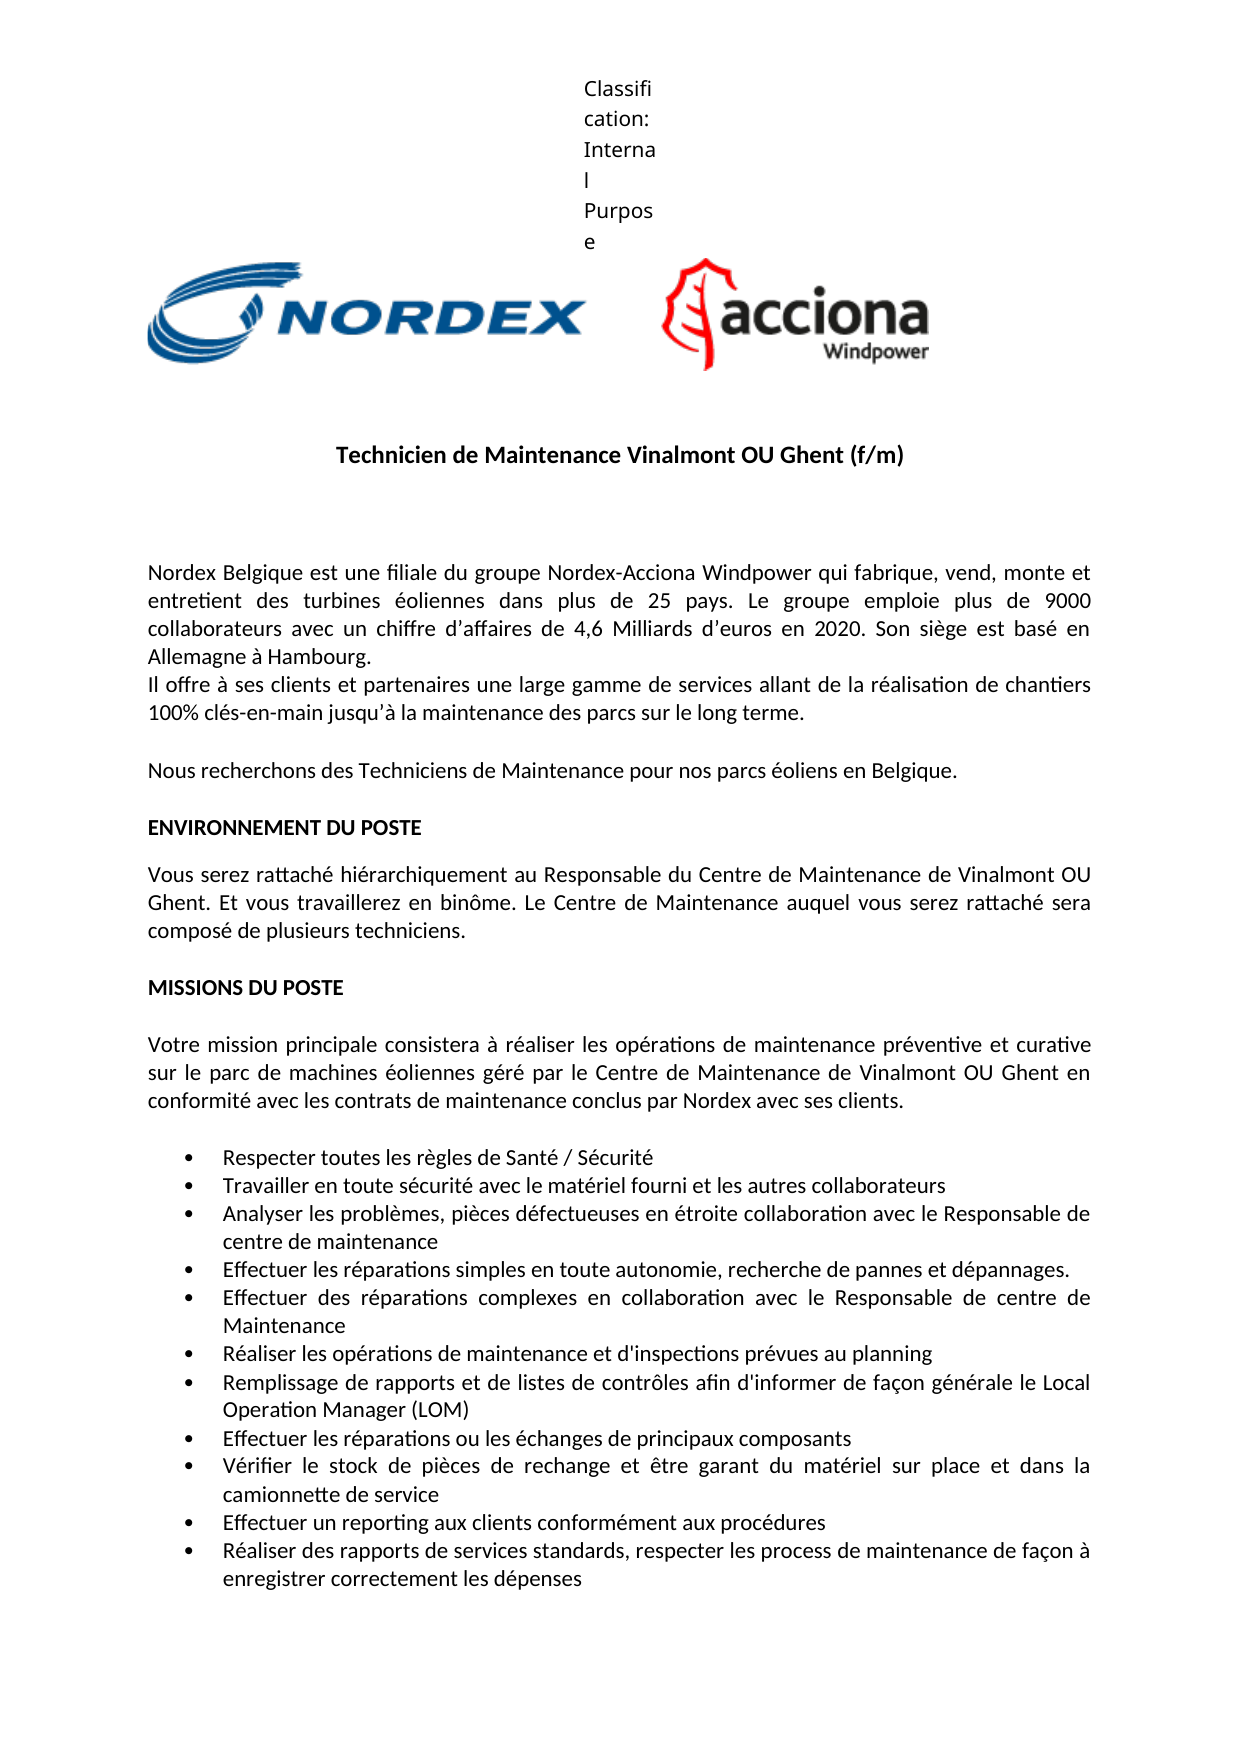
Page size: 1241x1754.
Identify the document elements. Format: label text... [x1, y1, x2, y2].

list Effectuer des réparations complexes en collaboration avec le Responsable de centre de Maintenance [185, 1283, 1093, 1339]
list Travailler en toute sécurité avec le matériel fourni et les autres collaborateurs [185, 1171, 1093, 1199]
list Remplissage de rapports et de listes de contrôles afin d'informer de façon générale le Local Operation Manager (LOM) [185, 1368, 1093, 1424]
list Analyser les problèmes, pièces défectueuses en étroite collaboration avec le Responsable de centre de maintenance [185, 1199, 1093, 1256]
list Effectuer les réparations ou les échanges de principaux composants [185, 1424, 1093, 1452]
text MISSIONS DU POSTE [148, 973, 1093, 1001]
text Nordex Belgique est une filiale du groupe Nordex-Acciona Windpower qui fabrique, vend, monte et entretient des turbines éoliennes dans plus de 25 pays. Le groupe emploie plus de 9000 collaborateurs avec un chiffre d’affaires de 4,6 Milliards d’euros en 2020. Son siège est basé en Allemagne à Hambourg. [148, 558, 1093, 671]
list Vérifier le stock de pièces de rechange et être garant du matériel sur place et dans la camionnette de service [185, 1452, 1093, 1508]
list Effectuer un reporting aux clients conformément aux procédures [185, 1508, 1093, 1536]
list Effectuer les réparations simples en toute autonomie, recherche de pannes et dépannages. [185, 1256, 1093, 1283]
text Votre mission principale consistera à réaliser les opérations de maintenance préventive et curative sur le parc de machines éoliennes géré par le Centre de Maintenance de Vinalmont OU Ghent en conformité avec les contrats de maintenance conclus par Nordex avec ses clients. [148, 1030, 1093, 1114]
text Nous recherchons des Techniciens de Maintenance pour nos parcs éoliens en Belgique. [148, 756, 1093, 784]
text Technicien de Maintenance Vinalmont OU Ghent (f/m) [148, 439, 1093, 470]
picture [147, 258, 929, 371]
text ENVIRONNEMENT DU POSTE [148, 813, 1093, 841]
list Respecter toutes les règles de Santé / Sécurité [185, 1143, 1093, 1171]
list Réaliser des rapports de services standards, respecter les process de maintenance de façon à enregistrer correctement les dépenses [185, 1536, 1093, 1592]
text Il offre à ses clients et partenaires une large gamme de services allant de la réalisation de chantiers 100% clés-en-main jusqu’à la maintenance des parcs sur le long terme. [148, 671, 1093, 727]
text Vous serez rattaché hiérarchiquement au Responsable du Centre de Maintenance de Vinalmont OU Ghent. Et vous travaillerez en binôme. Le Centre de Maintenance auquel vous serez rattaché sera composé de plusieurs techniciens. [148, 860, 1093, 944]
list Réaliser les opérations de maintenance et d'inspections prévues au planning [185, 1339, 1093, 1368]
